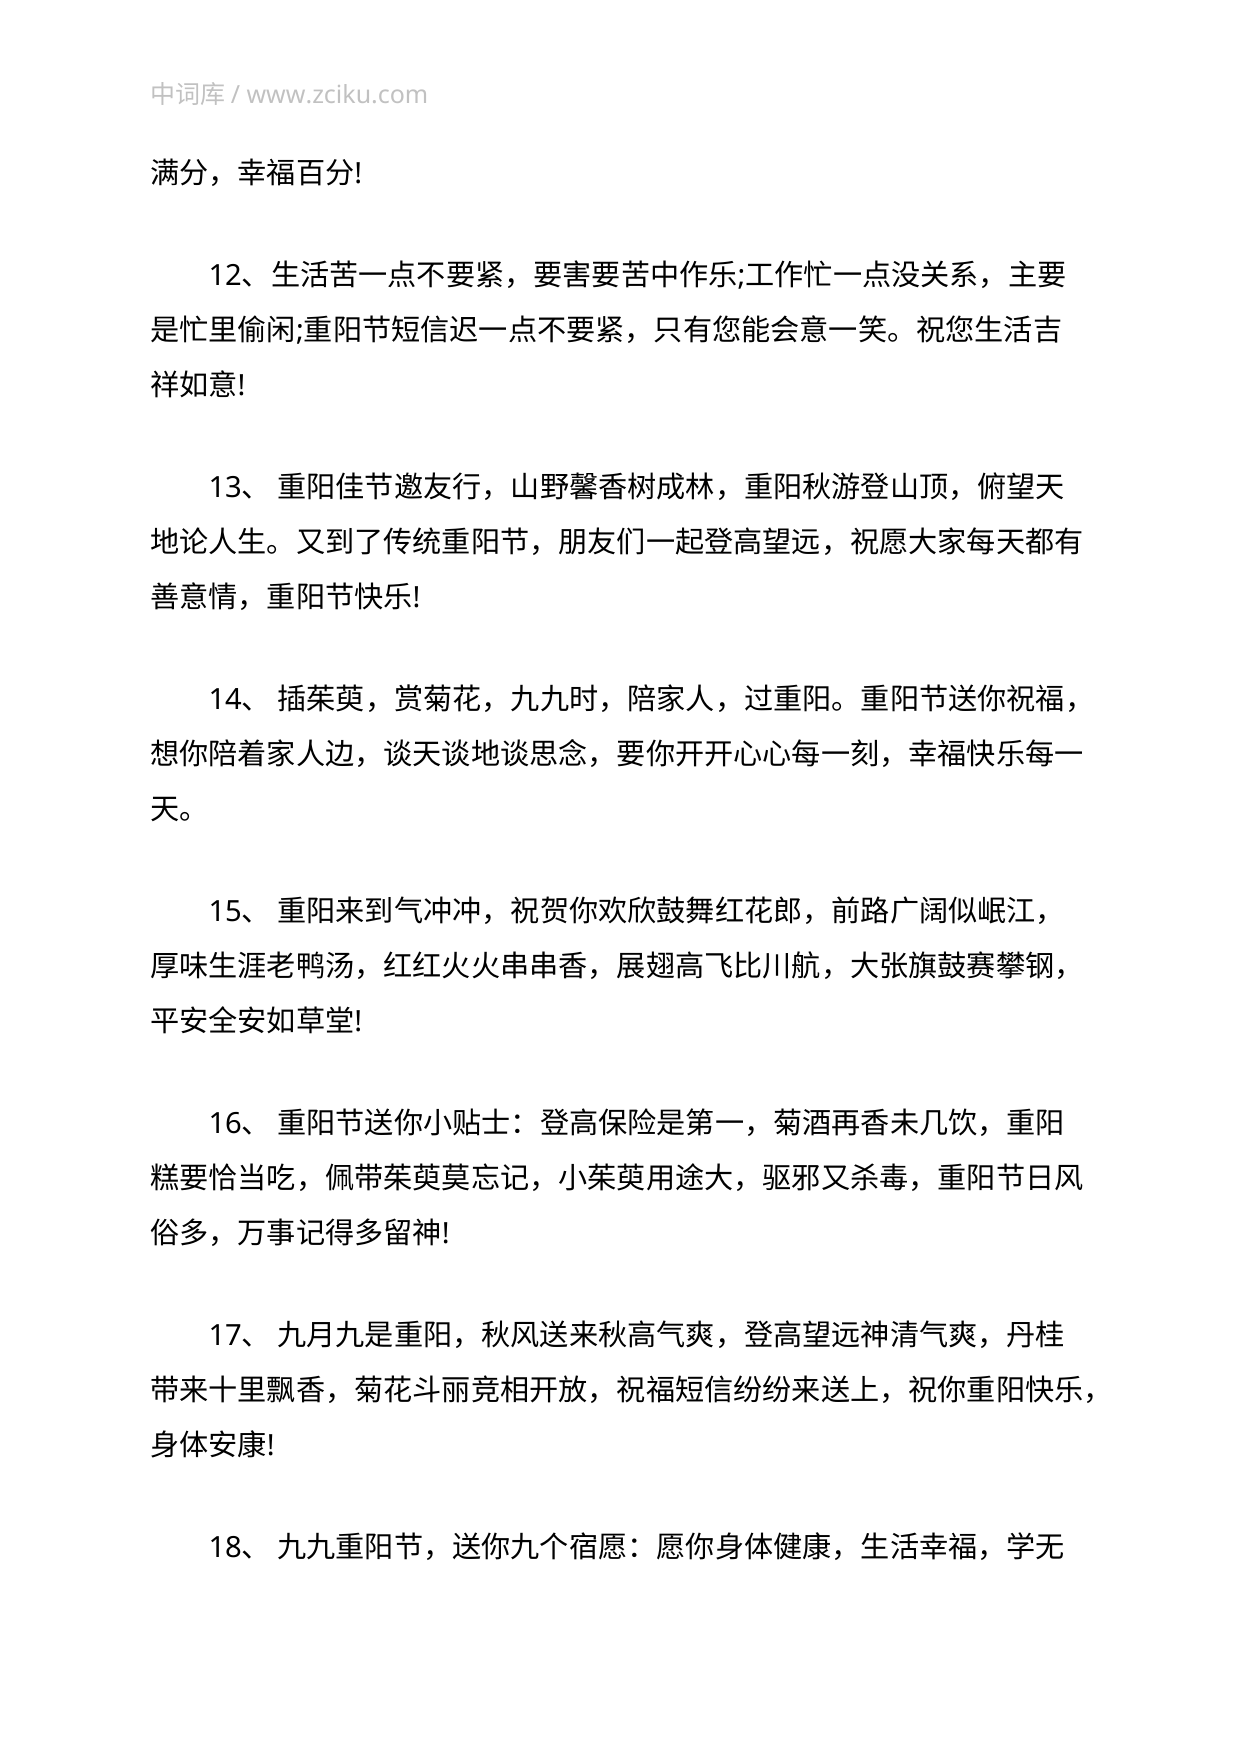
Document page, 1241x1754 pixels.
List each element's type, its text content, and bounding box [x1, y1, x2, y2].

text 16、 重阳节送你小贴士：登高保险是第一，菊酒再香未几饮，重阳糕要恰当吃，佩带茱萸莫忘记，小茱萸用途大，驱邪又杀毒，重阳节日风俗多，万事记得多留神! [150, 1099, 1090, 1252]
text 17、 九月九是重阳，秋风送来秋高气爽，登高望远神清气爽，丹桂带来十里飘香，菊花斗丽竞相开放，祝福短信纷纷来送上，祝你重阳快乐，身体安康! [150, 1311, 1090, 1463]
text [150, 150, 1090, 192]
text 12、生活苦一点不要紧，要害要苦中作乐;工作忙一点没关系，主要是忙里偷闲;重阳节短信迟一点不要紧，只有您能会意一笑。祝您生活吉祥如意! [150, 252, 1090, 404]
text 13、 重阳佳节邀友行，山野馨香树成林，重阳秋游登山顶，俯望天地论人生。又到了传统重阳节，朋友们一起登高望远，祝愿大家每天都有善意情，重阳节快乐! [150, 464, 1090, 616]
text 14、 插茱萸，赏菊花，九九时，陪家人，过重阳。重阳节送你祝福，想你陪着家人边，谈天谈地谈思念，要你开开心心每一刻，幸福快乐每一天。 [150, 676, 1090, 828]
text 15、 重阳来到气冲冲，祝贺你欢欣鼓舞红花郎，前路广阔似岷江，厚味生涯老鸭汤，红红火火串串香，展翅高飞比川航，大张旗鼓赛攀钢，平安全安如草堂! [150, 887, 1090, 1040]
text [150, 1523, 1090, 1566]
